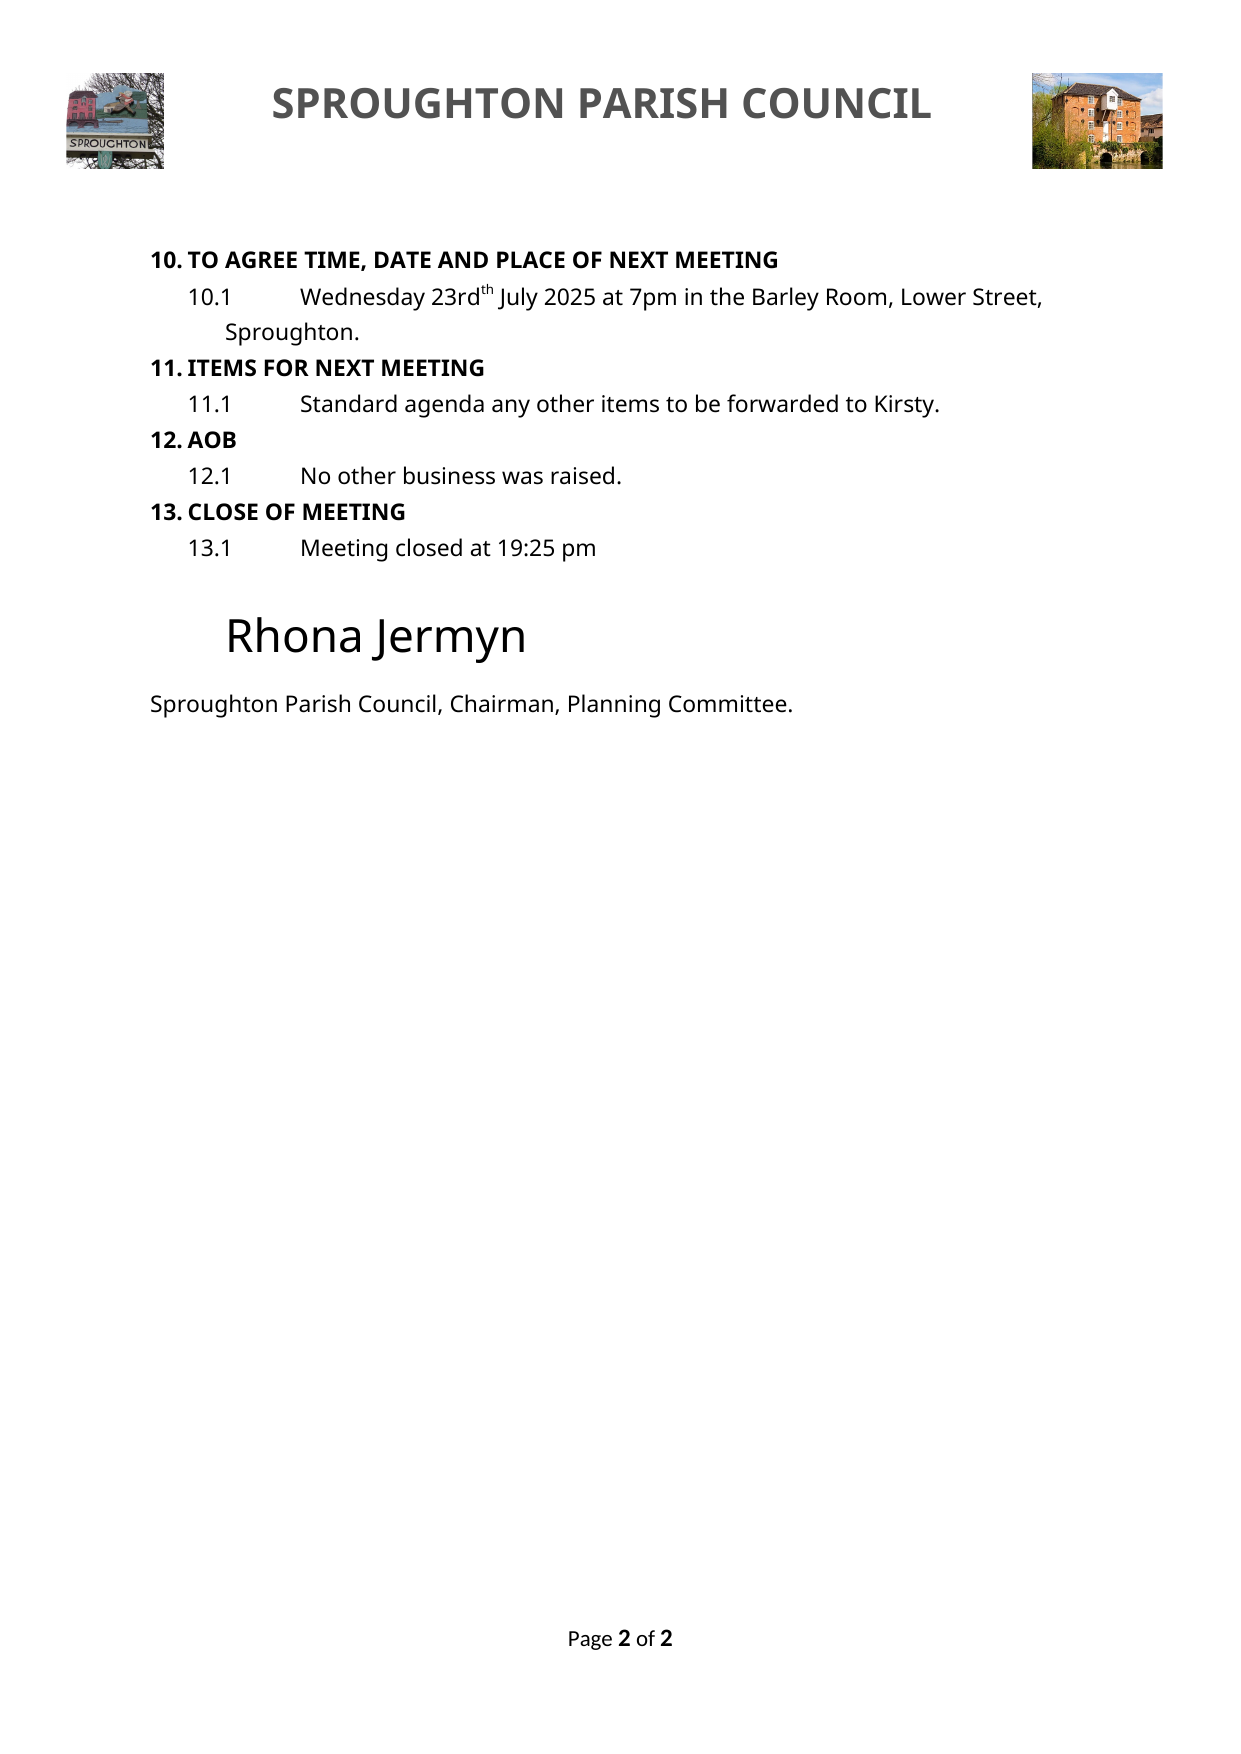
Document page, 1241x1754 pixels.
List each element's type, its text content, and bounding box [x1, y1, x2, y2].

list Rhona Jermyn [225, 604, 1090, 666]
list Wednesday 23rdth July 2025 at 7pm in the Barley Room, Lower Street, Sproughton. [187, 280, 1090, 348]
text Sproughton Parish Council, Chairman, Planning Committee. [150, 688, 1090, 719]
list AOB [150, 424, 1090, 455]
list CLOSE OF MEETING [150, 496, 1090, 527]
list Meeting closed at 19:25 pm [187, 532, 1090, 563]
list ITEMS FOR NEXT MEETING [150, 352, 1090, 383]
list Standard agenda any other items to be forwarded to Kirsty. [187, 388, 1090, 419]
picture [1032, 73, 1163, 169]
picture [66, 73, 164, 169]
list No other business was raised. [187, 460, 1090, 491]
list TO AGREE TIME, DATE AND PLACE OF NEXT MEETING [150, 244, 1090, 276]
